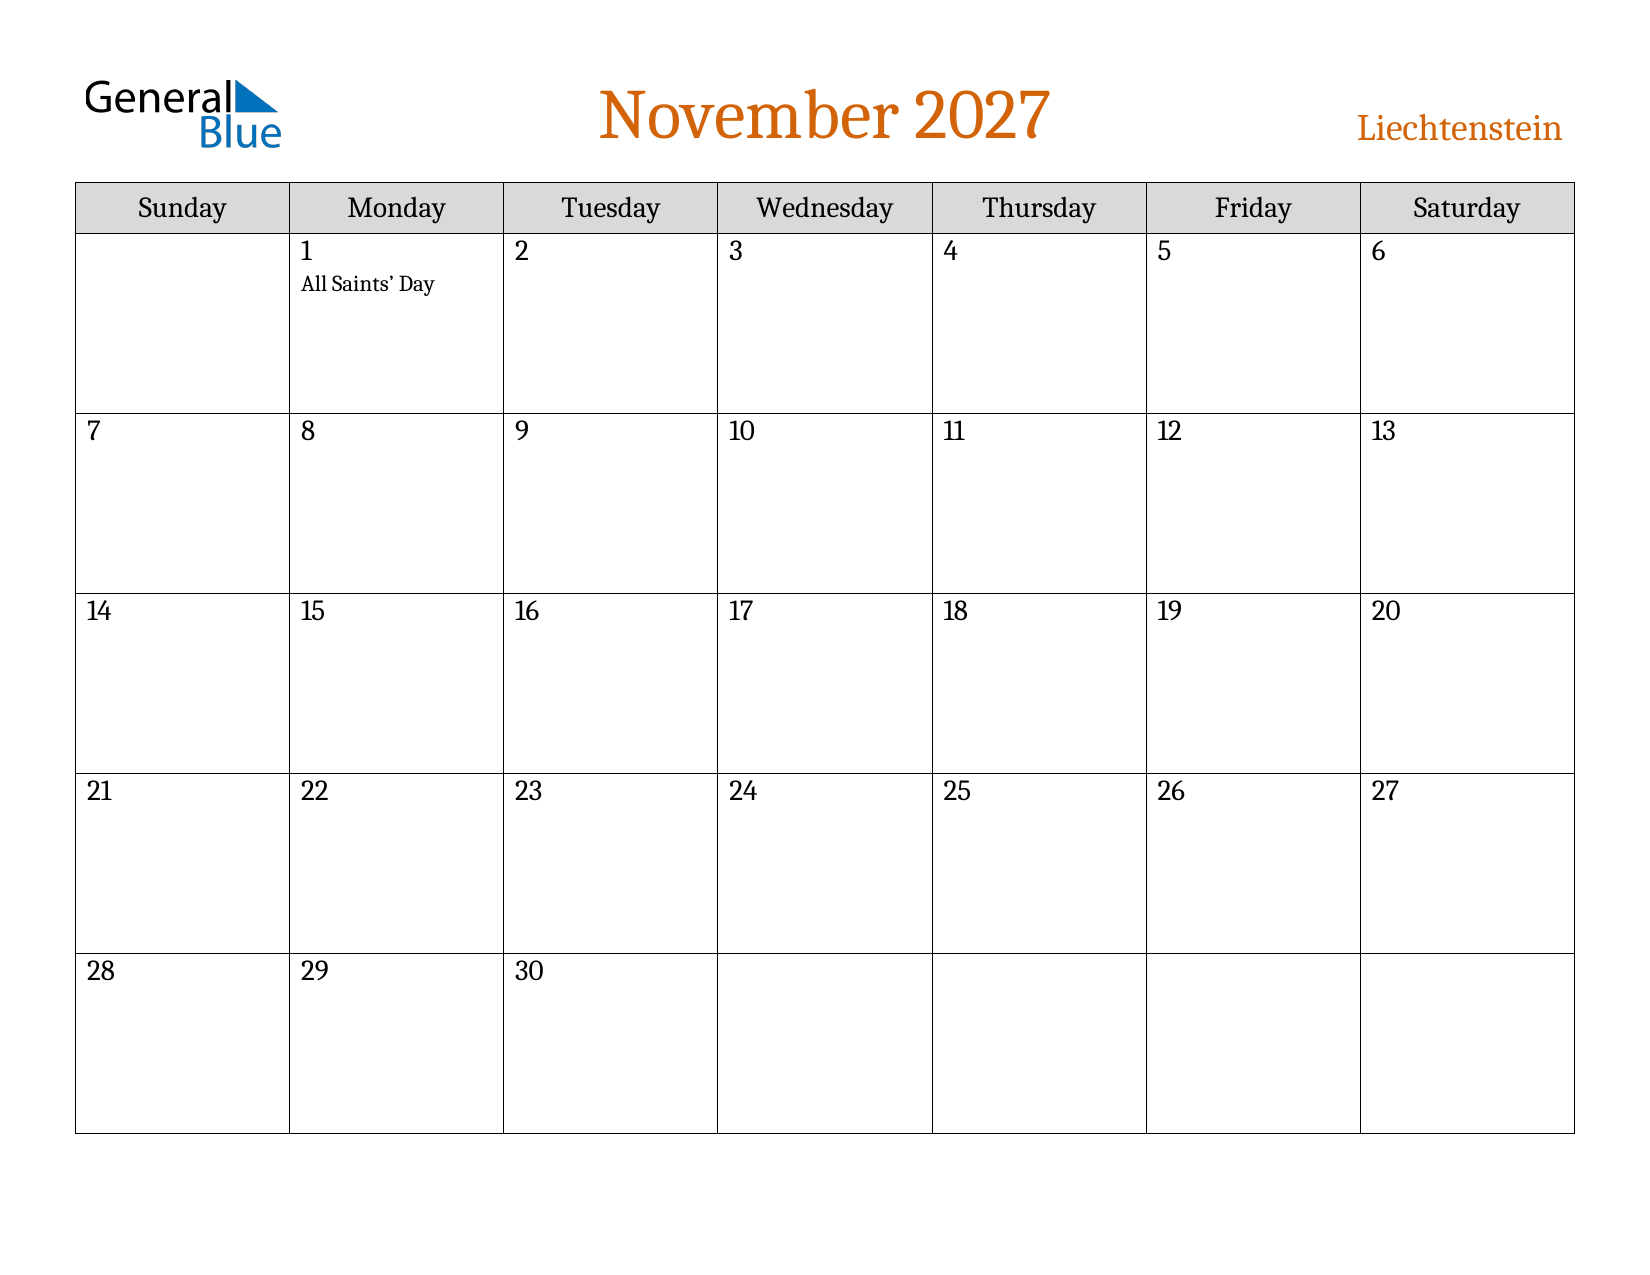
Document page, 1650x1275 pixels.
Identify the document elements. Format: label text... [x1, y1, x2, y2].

table_cell 18 [933, 594, 1146, 630]
table_cell [1147, 630, 1360, 773]
table_cell [718, 630, 932, 773]
table_cell 7 [76, 414, 289, 450]
table_cell [933, 990, 1146, 1133]
picture [86, 80, 281, 148]
table_cell [290, 990, 503, 1133]
table_cell Sunday [76, 183, 289, 233]
table_cell 13 [1361, 414, 1574, 450]
table_cell [1147, 990, 1360, 1133]
table_cell [1147, 954, 1360, 990]
table_cell 20 [1361, 594, 1574, 630]
table_cell [718, 450, 932, 593]
table_cell 23 [504, 774, 717, 810]
table_cell Tuesday [504, 183, 717, 233]
table_cell [76, 450, 289, 593]
table_cell 19 [1147, 594, 1360, 630]
table_cell [76, 270, 289, 413]
table_cell 1 [290, 234, 503, 270]
table_cell [933, 630, 1146, 773]
table_cell 11 [933, 414, 1146, 450]
table_header November 2027 [504, 75, 1146, 182]
table_cell [76, 810, 289, 953]
table_cell 5 [1147, 234, 1360, 270]
table_header Liechtenstein [1146, 75, 1574, 182]
table_cell [933, 954, 1146, 990]
table_cell [76, 234, 289, 270]
table_cell 2 [504, 234, 717, 270]
table_cell Monday [290, 183, 503, 233]
table_cell 29 [290, 954, 503, 990]
table_cell [290, 810, 503, 953]
table_cell 30 [504, 954, 717, 990]
table_cell [933, 450, 1146, 593]
table_cell [504, 810, 717, 953]
table_cell [718, 990, 932, 1133]
table_cell 12 [1147, 414, 1360, 450]
table_cell 27 [1361, 774, 1574, 810]
table_cell [718, 270, 932, 413]
table_cell [504, 270, 717, 413]
table_cell 4 [933, 234, 1146, 270]
table_cell [933, 810, 1146, 953]
table_cell [718, 954, 932, 990]
table_cell [290, 450, 503, 593]
table_cell [76, 990, 289, 1133]
table_cell 21 [76, 774, 289, 810]
table_cell 3 [718, 234, 932, 270]
table_cell 8 [290, 414, 503, 450]
table_cell 15 [290, 594, 503, 630]
table_cell Thursday [933, 183, 1146, 233]
table_cell 25 [933, 774, 1146, 810]
table_cell 16 [504, 594, 717, 630]
table_cell [290, 630, 503, 773]
table_cell All Saints’ Day [290, 270, 503, 413]
table_cell 26 [1147, 774, 1360, 810]
table_cell [1147, 450, 1360, 593]
table_cell [504, 450, 717, 593]
table_cell [1361, 270, 1574, 413]
table_cell [1361, 630, 1574, 773]
table_header [76, 75, 503, 182]
table_cell 24 [718, 774, 932, 810]
table_cell [76, 630, 289, 773]
table_cell [1361, 990, 1574, 1133]
table_cell 22 [290, 774, 503, 810]
table_cell [718, 810, 932, 953]
table_cell 17 [718, 594, 932, 630]
table_cell Saturday [1361, 183, 1574, 233]
table_cell [504, 630, 717, 773]
table_cell [1361, 810, 1574, 953]
table_cell 14 [76, 594, 289, 630]
table_cell [1361, 954, 1574, 990]
table_cell 28 [76, 954, 289, 990]
table_cell 9 [504, 414, 717, 450]
table_cell 6 [1361, 234, 1574, 270]
table_cell [933, 270, 1146, 413]
table_cell [1147, 270, 1360, 413]
table_cell 10 [718, 414, 932, 450]
table_cell Friday [1147, 183, 1360, 233]
table_cell Wednesday [718, 183, 932, 233]
table_cell [504, 990, 717, 1133]
table_cell [1147, 810, 1360, 953]
table_cell [1361, 450, 1574, 593]
